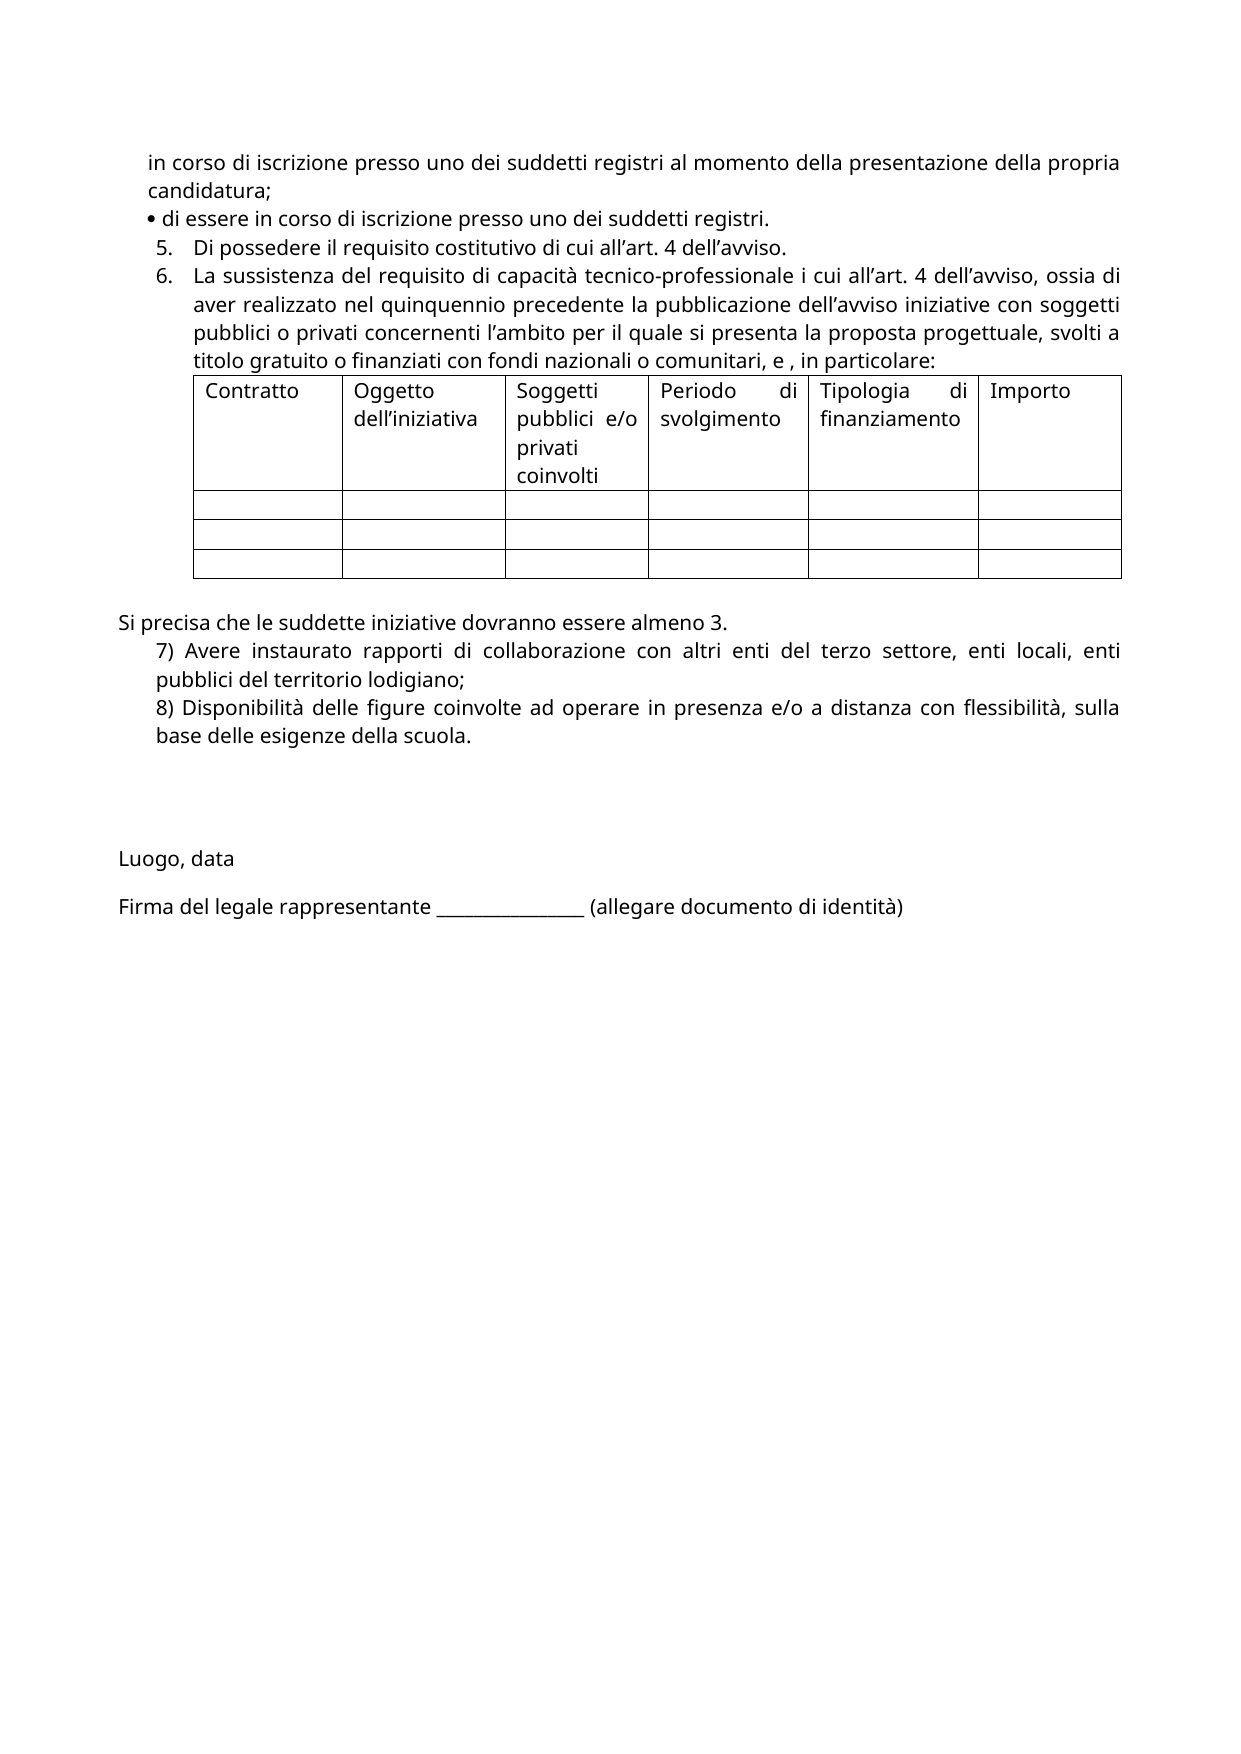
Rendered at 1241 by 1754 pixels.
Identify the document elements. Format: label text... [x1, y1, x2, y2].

table_cell [979, 491, 1121, 519]
list Di possedere il requisito costitutivo di cui all’art. 4 dell’avviso. [156, 233, 1122, 261]
table_cell [809, 520, 978, 549]
table_cell [979, 550, 1121, 578]
table_cell [194, 491, 342, 519]
table_header Soggetti pubblici e/o privati coinvolti [506, 376, 648, 490]
table_cell [649, 520, 808, 549]
table_cell [506, 491, 648, 519]
text 8) Disponibilità delle figure coinvolte ad operare in presenza e/o a distanza con flessibilità, sulla base delle esigenze della scuola. [156, 693, 1122, 750]
table_cell [343, 520, 505, 549]
table_header Importo [979, 376, 1121, 490]
table_cell [809, 491, 978, 519]
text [148, 148, 1122, 204]
table_cell [649, 550, 808, 578]
list La sussistenza del requisito di capacità tecnico-professionale i cui all’art. 4 dell’avviso, ossia di aver realizzato nel quinquennio precedente la pubblicazione dell’avviso iniziative con soggetti pubblici o privati concernenti l’ambito per il quale si presenta la proposta progettuale, svolti a titolo gratuito o finanziati con fondi nazionali o comunitari, e , in particolare: [156, 261, 1122, 375]
table_header Periodo di svolgimento [649, 376, 808, 490]
text 7) Avere instaurato rapporti di collaborazione con altri enti del terzo settore, enti locali, enti pubblici del territorio lodigiano; [156, 636, 1122, 693]
table_cell [343, 491, 505, 519]
table_cell [506, 550, 648, 578]
table_cell [809, 550, 978, 578]
text Luogo, data [118, 844, 1122, 873]
table_cell [979, 520, 1121, 549]
table_cell [649, 491, 808, 519]
text Si precisa che le suddette iniziative dovranno essere almeno 3. [118, 608, 1122, 636]
table_cell [194, 550, 342, 578]
text Firma del legale rappresentante ________________ (allegare documento di identità) [118, 892, 1122, 920]
table_cell [194, 520, 342, 549]
table_header Contratto [194, 376, 342, 490]
table_header Tipologia di finanziamento [809, 376, 978, 490]
table_cell [506, 520, 648, 549]
text di essere in corso di iscrizione presso uno dei suddetti registri. [148, 204, 1122, 233]
table_header Oggetto dell’iniziativa [343, 376, 505, 490]
table_cell [343, 550, 505, 578]
